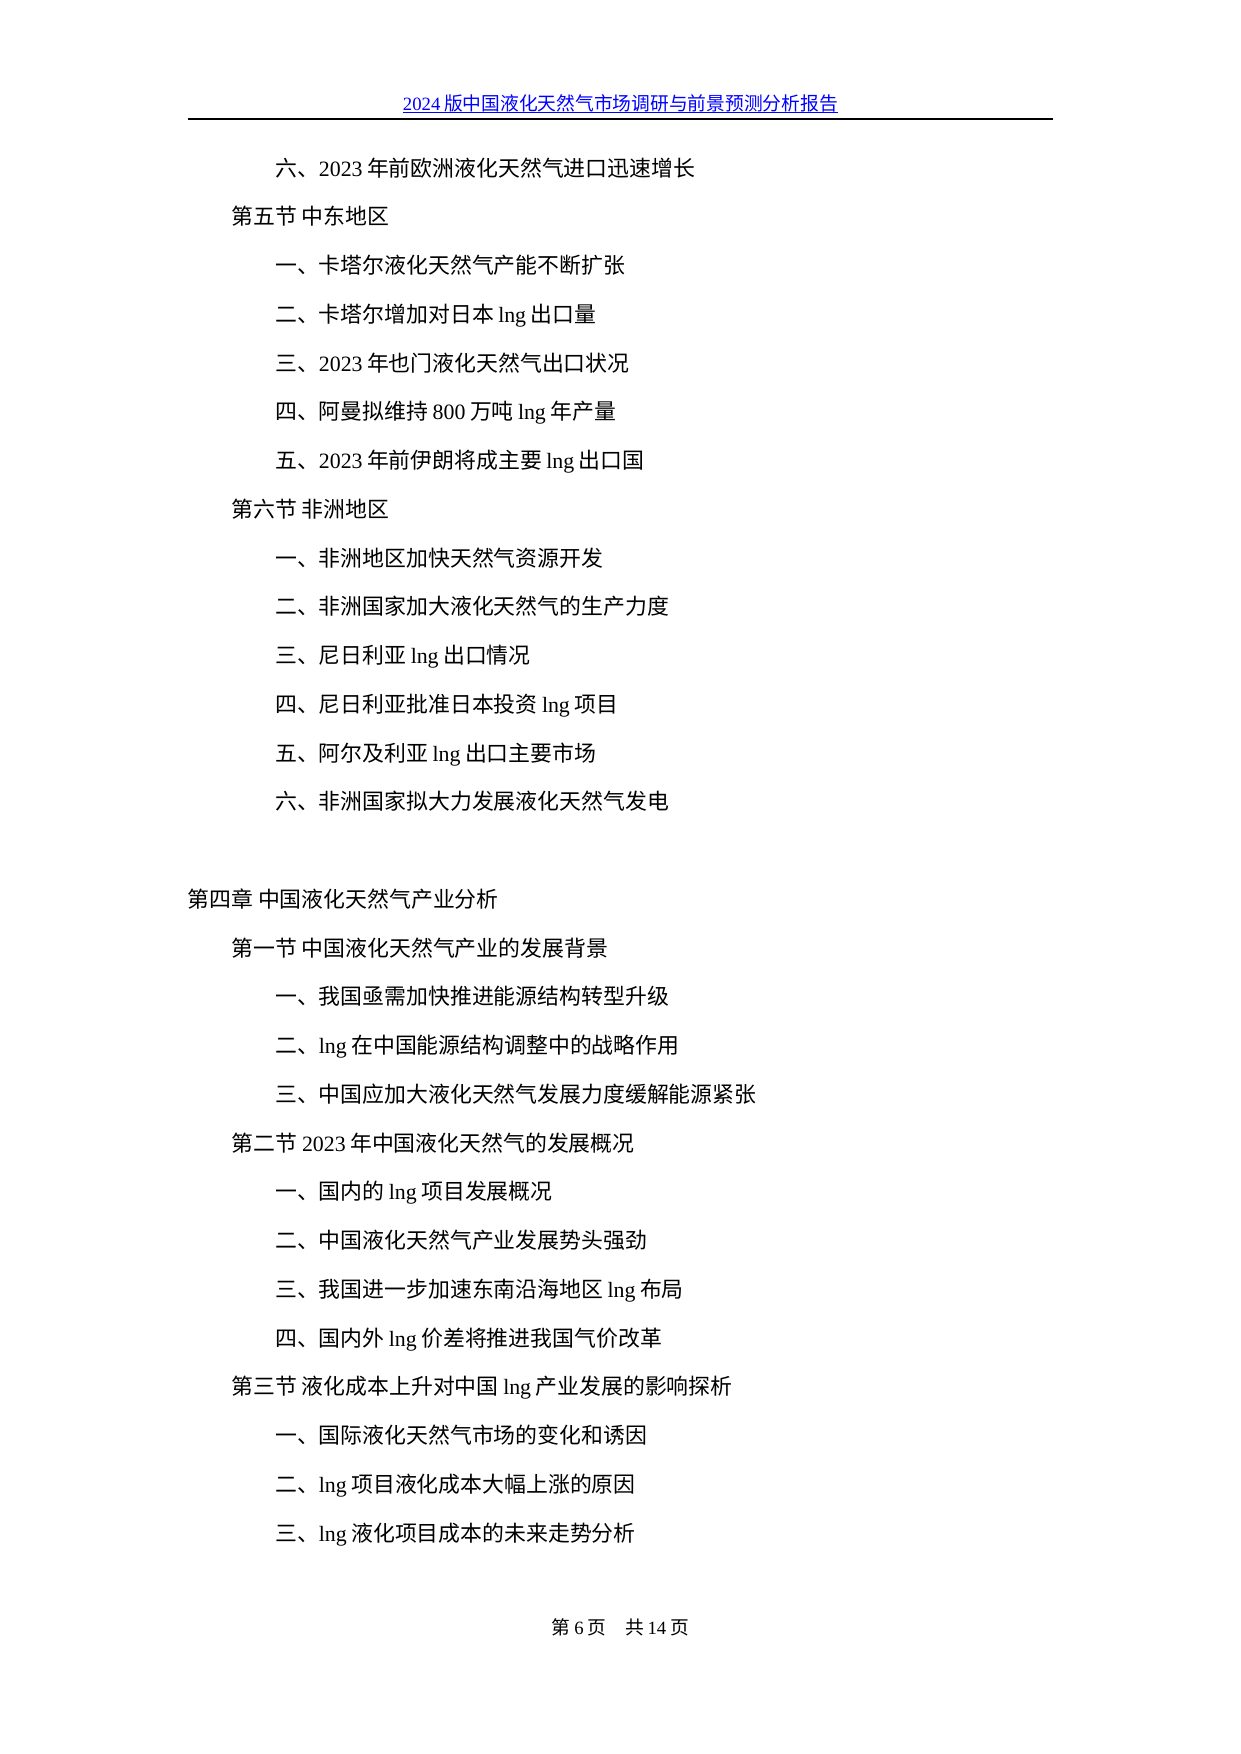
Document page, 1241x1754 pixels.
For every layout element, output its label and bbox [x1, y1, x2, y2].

text [187, 150, 1053, 1548]
